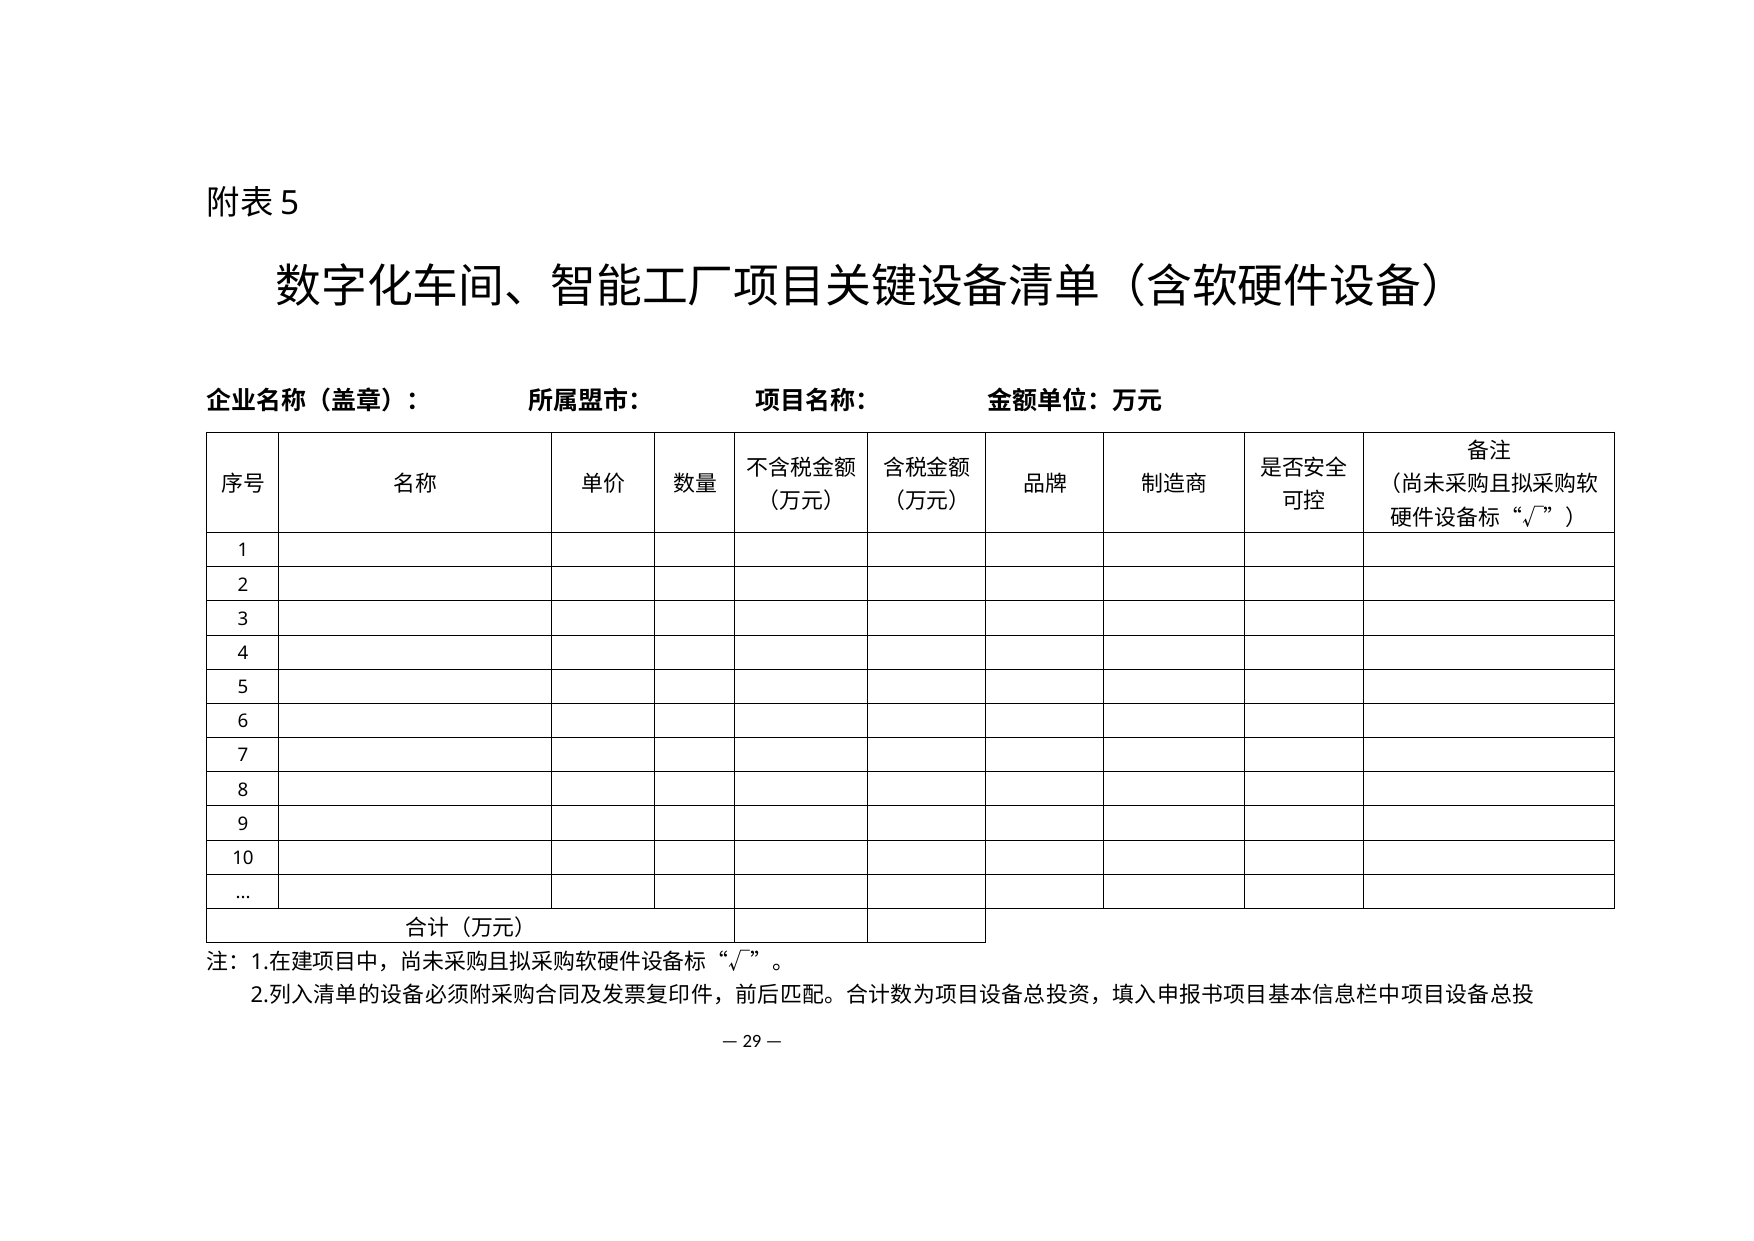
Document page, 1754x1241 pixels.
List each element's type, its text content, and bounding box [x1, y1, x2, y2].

table_cell [735, 772, 867, 805]
text 附表5 [207, 167, 1535, 233]
table_cell [279, 601, 551, 634]
table_cell [868, 909, 985, 942]
table_cell [986, 806, 1103, 839]
table_cell [279, 670, 551, 703]
table_cell [1364, 704, 1614, 737]
table_cell [1364, 567, 1614, 600]
table_cell [655, 670, 734, 703]
table_cell [1364, 738, 1614, 771]
table_cell [1364, 772, 1614, 805]
table_cell [655, 806, 734, 839]
table_cell [735, 704, 867, 737]
table_cell [279, 636, 551, 669]
table_cell [986, 841, 1103, 874]
table_cell [868, 875, 985, 908]
table_cell [552, 601, 654, 634]
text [207, 976, 1535, 1009]
text 注：1.在建项目中，尚未采购且拟采购软硬件设备标“√”。 [207, 943, 1535, 976]
table_cell 2 [207, 567, 278, 600]
table_cell [655, 841, 734, 874]
table_cell [986, 601, 1103, 634]
table_cell [552, 841, 654, 874]
table_header 名称 [279, 433, 551, 532]
table_cell [1104, 567, 1244, 600]
table_cell [279, 738, 551, 771]
table_cell [552, 875, 654, 908]
table_cell 7 [207, 738, 278, 771]
table_cell [735, 909, 867, 942]
table_cell [1245, 841, 1363, 874]
table_header 单价 [552, 433, 654, 532]
table_cell [986, 636, 1103, 669]
table_cell [552, 738, 654, 771]
table_cell [735, 875, 867, 908]
table_cell [1104, 704, 1244, 737]
table_cell [986, 567, 1103, 600]
table_cell [868, 806, 985, 839]
table_cell [1245, 772, 1363, 805]
table_cell [1364, 806, 1614, 839]
table_cell [986, 704, 1103, 737]
table_cell [735, 841, 867, 874]
table_cell 6 [207, 704, 278, 737]
table_cell [279, 875, 551, 908]
table_cell [1104, 841, 1244, 874]
table_cell ... [207, 875, 278, 908]
table_cell [1245, 636, 1363, 669]
table_header 制造商 [1104, 433, 1244, 532]
table_cell [1364, 670, 1614, 703]
table_cell [735, 738, 867, 771]
table_cell [1364, 875, 1614, 908]
table_cell 10 [207, 841, 278, 874]
table_cell [868, 772, 985, 805]
table_cell [552, 533, 654, 566]
table_cell [1245, 601, 1363, 634]
table_cell [1104, 772, 1244, 805]
table_cell [655, 636, 734, 669]
table_cell 9 [207, 806, 278, 839]
table_cell [279, 704, 551, 737]
table_header 是否安全可控 [1245, 433, 1363, 532]
table_cell [735, 670, 867, 703]
table_cell [735, 806, 867, 839]
table_cell [552, 636, 654, 669]
table_header 数量 [655, 433, 734, 532]
table_cell [655, 875, 734, 908]
table_header 备注 （尚未采购且拟采购软硬件设备标“√”） [1364, 433, 1614, 532]
table_cell [1104, 738, 1244, 771]
table_cell [655, 533, 734, 566]
text 企业名称（盖章）： 所属盟市： 项目名称： 金额单位：万元 [207, 365, 1535, 432]
table_cell [279, 841, 551, 874]
table_cell [1245, 533, 1363, 566]
table_cell [552, 567, 654, 600]
table_cell [735, 567, 867, 600]
table_cell [552, 806, 654, 839]
table_cell [1104, 670, 1244, 703]
table_cell [868, 841, 985, 874]
table_cell [552, 704, 654, 737]
table_cell 1 [207, 533, 278, 566]
table_cell 合计（万元） [207, 909, 734, 942]
table_header 不含税金额（万元） [735, 433, 867, 532]
table_header 品牌 [986, 433, 1103, 532]
table_cell [1104, 636, 1244, 669]
table_cell [1245, 738, 1363, 771]
table_cell [1245, 806, 1363, 839]
table_cell [1364, 533, 1614, 566]
table_cell [655, 704, 734, 737]
table_cell [1245, 670, 1363, 703]
table_cell [1364, 636, 1614, 669]
table_cell 4 [207, 636, 278, 669]
table_cell [868, 738, 985, 771]
table_cell [552, 670, 654, 703]
table_cell [1104, 601, 1244, 634]
table_cell [279, 567, 551, 600]
table_cell [1104, 533, 1244, 566]
table_cell [986, 738, 1103, 771]
table_cell [279, 772, 551, 805]
table_cell [279, 533, 551, 566]
table_cell [1245, 567, 1363, 600]
table_cell [655, 601, 734, 634]
table_cell 8 [207, 772, 278, 805]
table_cell [1245, 704, 1363, 737]
table_cell [868, 704, 985, 737]
text 数字化车间、智能工厂项目关键设备清单（含软硬件设备） [207, 233, 1535, 332]
table_cell [986, 533, 1103, 566]
table_cell [552, 772, 654, 805]
table_cell [735, 533, 867, 566]
table_cell [986, 772, 1103, 805]
table_cell [1245, 875, 1363, 908]
table_cell [1364, 841, 1614, 874]
table_cell [986, 670, 1103, 703]
table_cell [986, 875, 1103, 908]
table_cell [1104, 806, 1244, 839]
table_cell [735, 636, 867, 669]
table_cell [868, 636, 985, 669]
table_header 序号 [207, 433, 278, 532]
table_cell [1104, 875, 1244, 908]
table_cell [655, 567, 734, 600]
table_cell [868, 670, 985, 703]
table_cell [735, 601, 867, 634]
table_cell [655, 772, 734, 805]
table_cell 3 [207, 601, 278, 634]
table_header 含税金额（万元） [868, 433, 985, 532]
table_cell [655, 738, 734, 771]
table_cell [868, 601, 985, 634]
table_cell [279, 806, 551, 839]
table_cell [868, 533, 985, 566]
table_cell [868, 567, 985, 600]
table_cell 5 [207, 670, 278, 703]
table_cell [1364, 601, 1614, 634]
